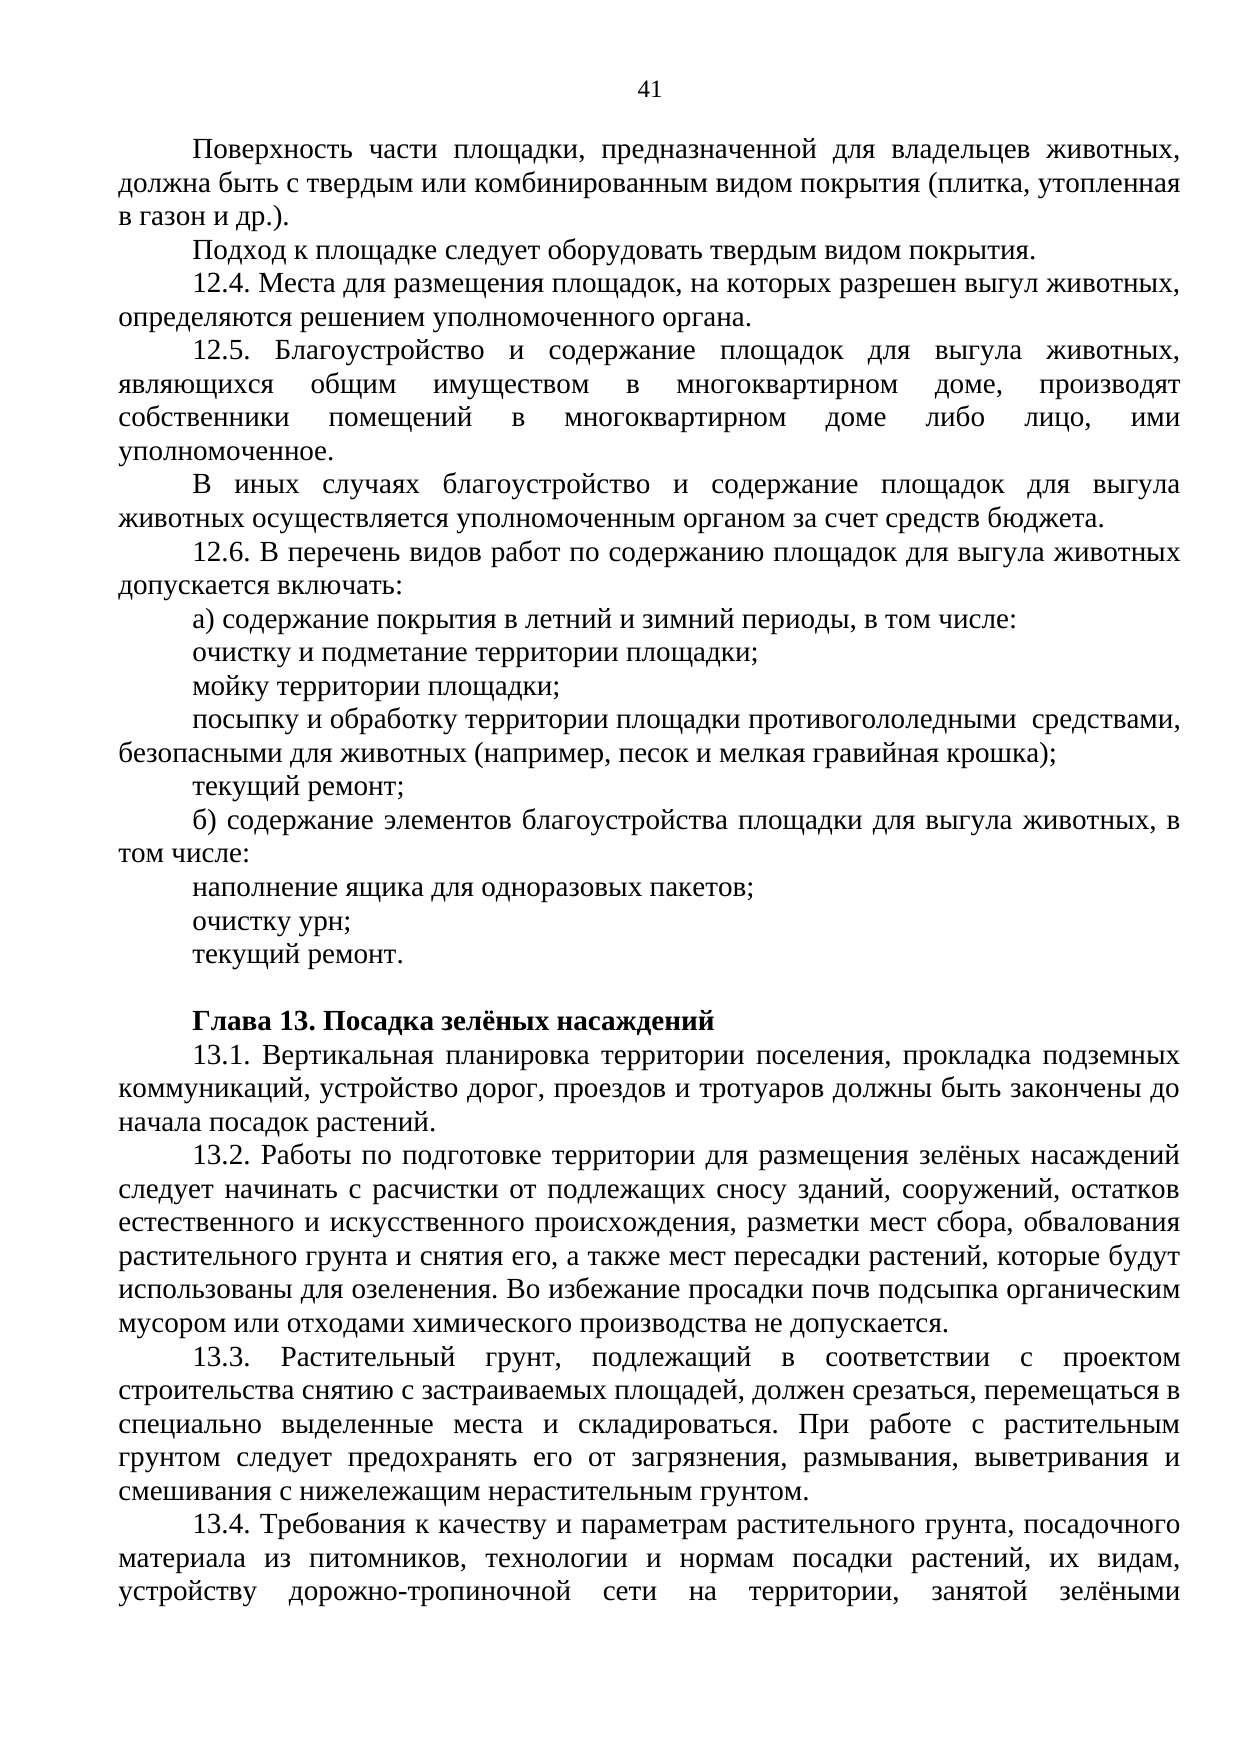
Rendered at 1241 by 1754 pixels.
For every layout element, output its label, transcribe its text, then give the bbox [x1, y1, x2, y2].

text 13.1. Вертикальная планировка территории поселения, прокладка подземных коммуникаций, устройство дорог, проездов и тротуаров должны быть закончены до начала посадок растений. [118, 1037, 1181, 1137]
text 12.6. В перечень видов работ по содержанию площадок для выгула животных допускается включать: [118, 534, 1181, 601]
text 12.4. Места для размещения площадок, на которых разрешен выгул животных, определяются решением уполномоченного органа. [118, 265, 1181, 332]
text очистку урн; [118, 903, 1181, 936]
text текущий ремонт; [118, 768, 1181, 802]
text мойку территории площадки; [118, 668, 1181, 701]
text а) содержание покрытия в летний и зимний периоды, в том числе: [118, 601, 1181, 634]
text очистку и подметание территории площадки; [118, 634, 1181, 668]
text Поверхность части площадки, предназначенной для владельцев животных, должна быть с твердым или комбинированным видом покрытия (плитка, утопленная в газон и др.). [118, 131, 1181, 232]
text посыпку и обработку территории площадки противогололедными средствами, безопасными для животных (например, песок и мелкая гравийная крошка); [118, 701, 1181, 768]
subtitle Глава 13. Посадка зелёных насаждений [118, 1003, 1181, 1037]
text 12.5. Благоустройство и содержание площадок для выгула животных, являющихся общим имуществом в многоквартирном доме, производят собственники помещений в многоквартирном доме либо лицо, ими уполномоченное. [118, 332, 1181, 467]
text текущий ремонт. [118, 936, 1181, 970]
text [118, 1506, 1181, 1607]
text 13.3. Растительный грунт, подлежащий в соответствии с проектом строительства снятию с застраиваемых площадей, должен срезаться, перемещаться в специально выделенные места и складироваться. При работе с растительным грунтом следует предохранять его от загрязнения, размывания, выветривания и смешивания с нижележащим нерастительным грунтом. [118, 1339, 1181, 1506]
text б) содержание элементов благоустройства площадки для выгула животных, в том числе: [118, 802, 1181, 869]
text В иных случаях благоустройство и содержание площадок для выгула животных осуществляется уполномоченным органом за счет средств бюджета. [118, 467, 1181, 534]
text Подход к площадке следует оборудовать твердым видом покрытия. [118, 232, 1181, 265]
text 13.2. Работы по подготовке территории для размещения зелёных насаждений следует начинать с расчистки от подлежащих сносу зданий, сооружений, остатков естественного и искусственного происхождения, разметки мест сбора, обвалования растительного грунта и снятия его, а также мест пересадки растений, которые будут использованы для озеленения. Во избежание просадки почв подсыпка органическим мусором или отходами химического производства не допускается. [118, 1137, 1181, 1339]
text наполнение ящика для одноразовых пакетов; [118, 869, 1181, 903]
